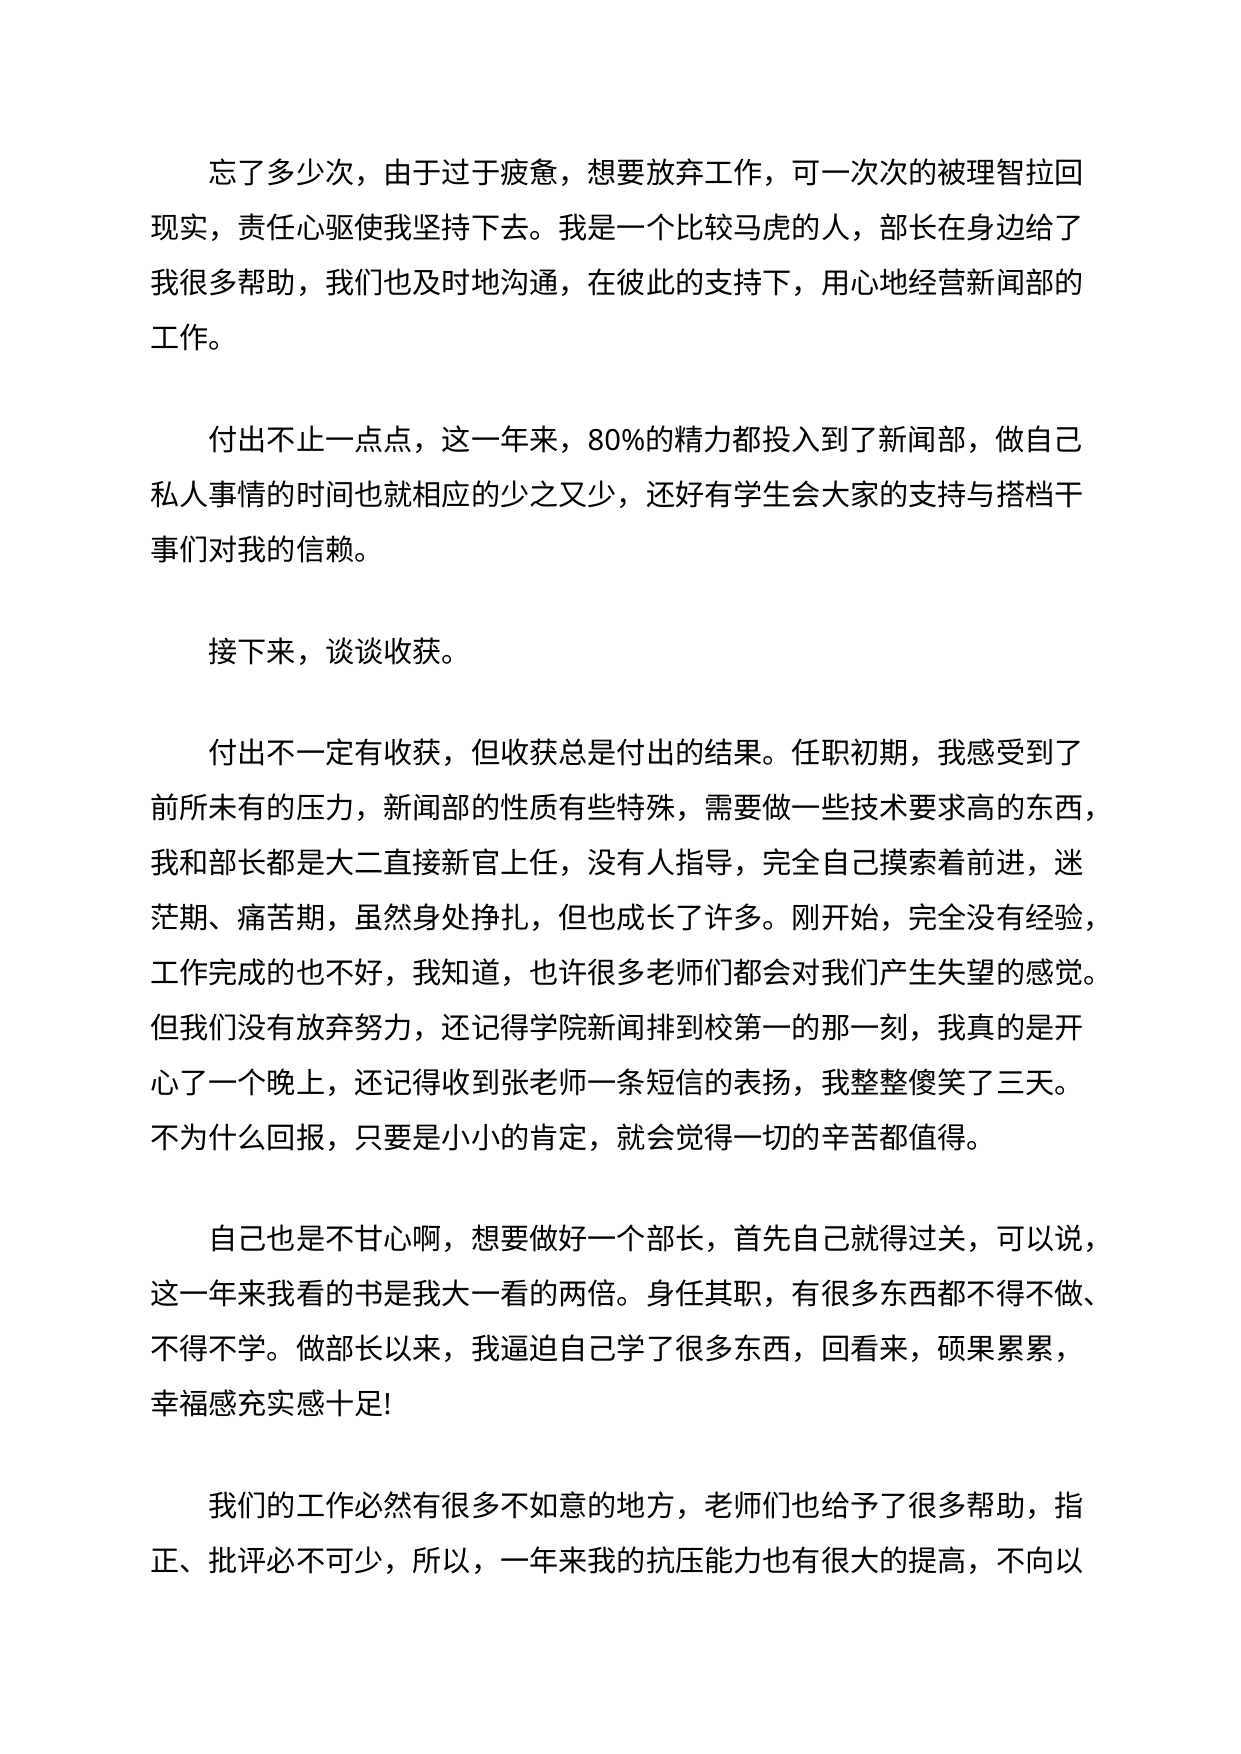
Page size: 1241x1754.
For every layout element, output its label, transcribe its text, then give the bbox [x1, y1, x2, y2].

text 付出不止一点点，这一年来，80%的精力都投入到了新闻部，做自己私人事情的时间也就相应的少之又少，还好有学生会大家的支持与搭档干事们对我的信赖。 [150, 416, 1090, 569]
text 接下来，谈谈收获。 [150, 628, 1090, 670]
text 付出不一定有收获，但收获总是付出的结果。任职初期，我感受到了前所未有的压力，新闻部的性质有些特殊，需要做一些技术要求高的东西，我和部长都是大二直接新官上任，没有人指导，完全自己摸索着前进，迷茫期、痛苦期，虽然身处挣扎，但也成长了许多。刚开始，完全没有经验，工作完成的也不好，我知道，也许很多老师们都会对我们产生失望的感觉。但我们没有放弃努力，还记得学院新闻排到校第一的那一刻，我真的是开心了一个晚上，还记得收到张老师一条短信的表扬，我整整傻笑了三天。不为什么回报，只要是小小的肯定，就会觉得一切的辛苦都值得。 [150, 730, 1090, 1156]
text 自己也是不甘心啊，想要做好一个部长，首先自己就得过关，可以说，这一年来我看的书是我大一看的两倍。身任其职，有很多东西都不得不做、不得不学。做部长以来，我逼迫自己学了很多东西，回看来，硕果累累，幸福感充实感十足! [150, 1216, 1090, 1423]
text 忘了多少次，由于过于疲惫，想要放弃工作，可一次次的被理智拉回现实，责任心驱使我坚持下去。我是一个比较马虎的人，部长在身边给了我很多帮助，我们也及时地沟通，在彼此的支持下，用心地经营新闻部的工作。 [150, 150, 1090, 357]
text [150, 1483, 1090, 1580]
